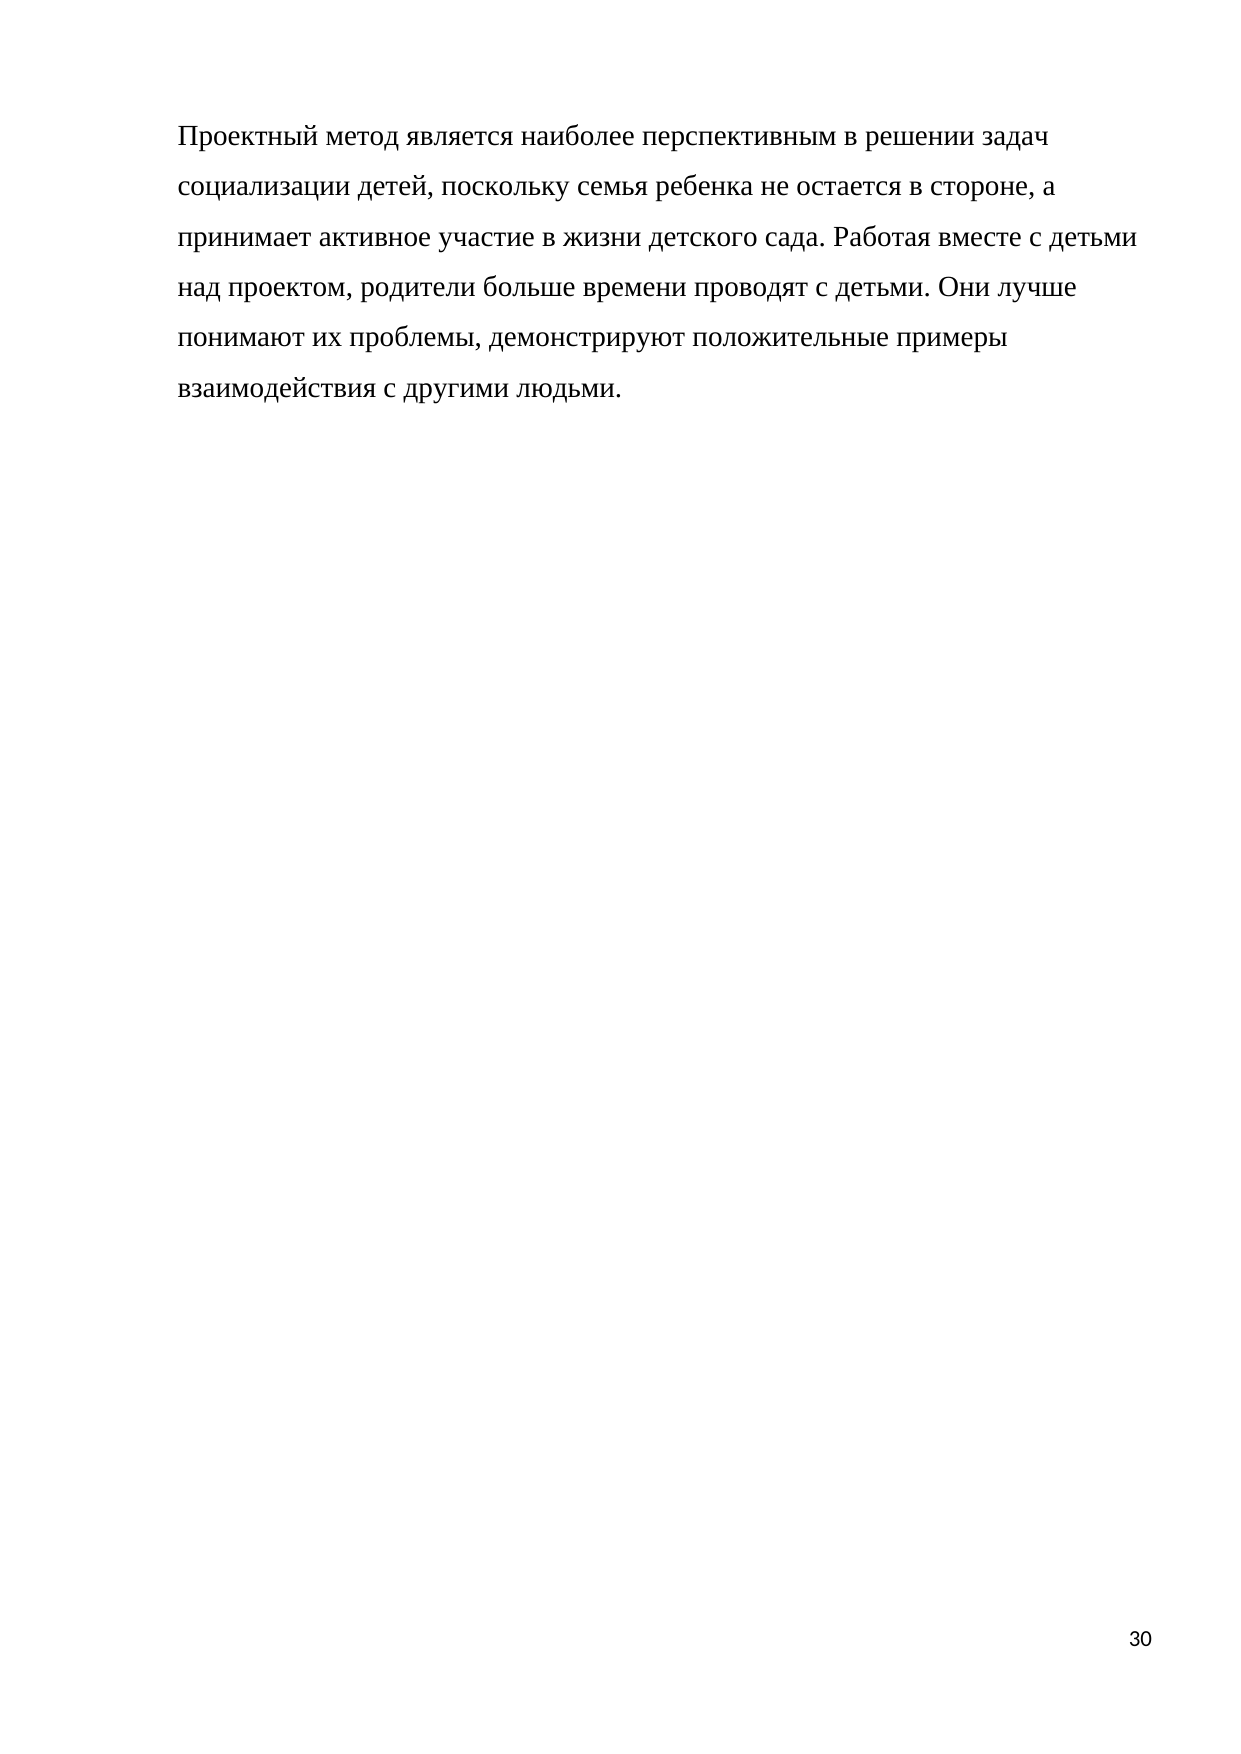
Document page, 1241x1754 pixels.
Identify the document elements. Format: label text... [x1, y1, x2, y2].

text Проектный метод является наиболее перспективным в решении задач социализации детей, поскольку семья ребенка не остается в стороне, а принимает активное участие в жизни детского сада. Работая вместе с детьми над проектом, родители больше времени проводят с детьми. Они лучше понимают их проблемы, демонстрируют положительные примеры взаимодействия с другими людьми. [177, 118, 1152, 403]
